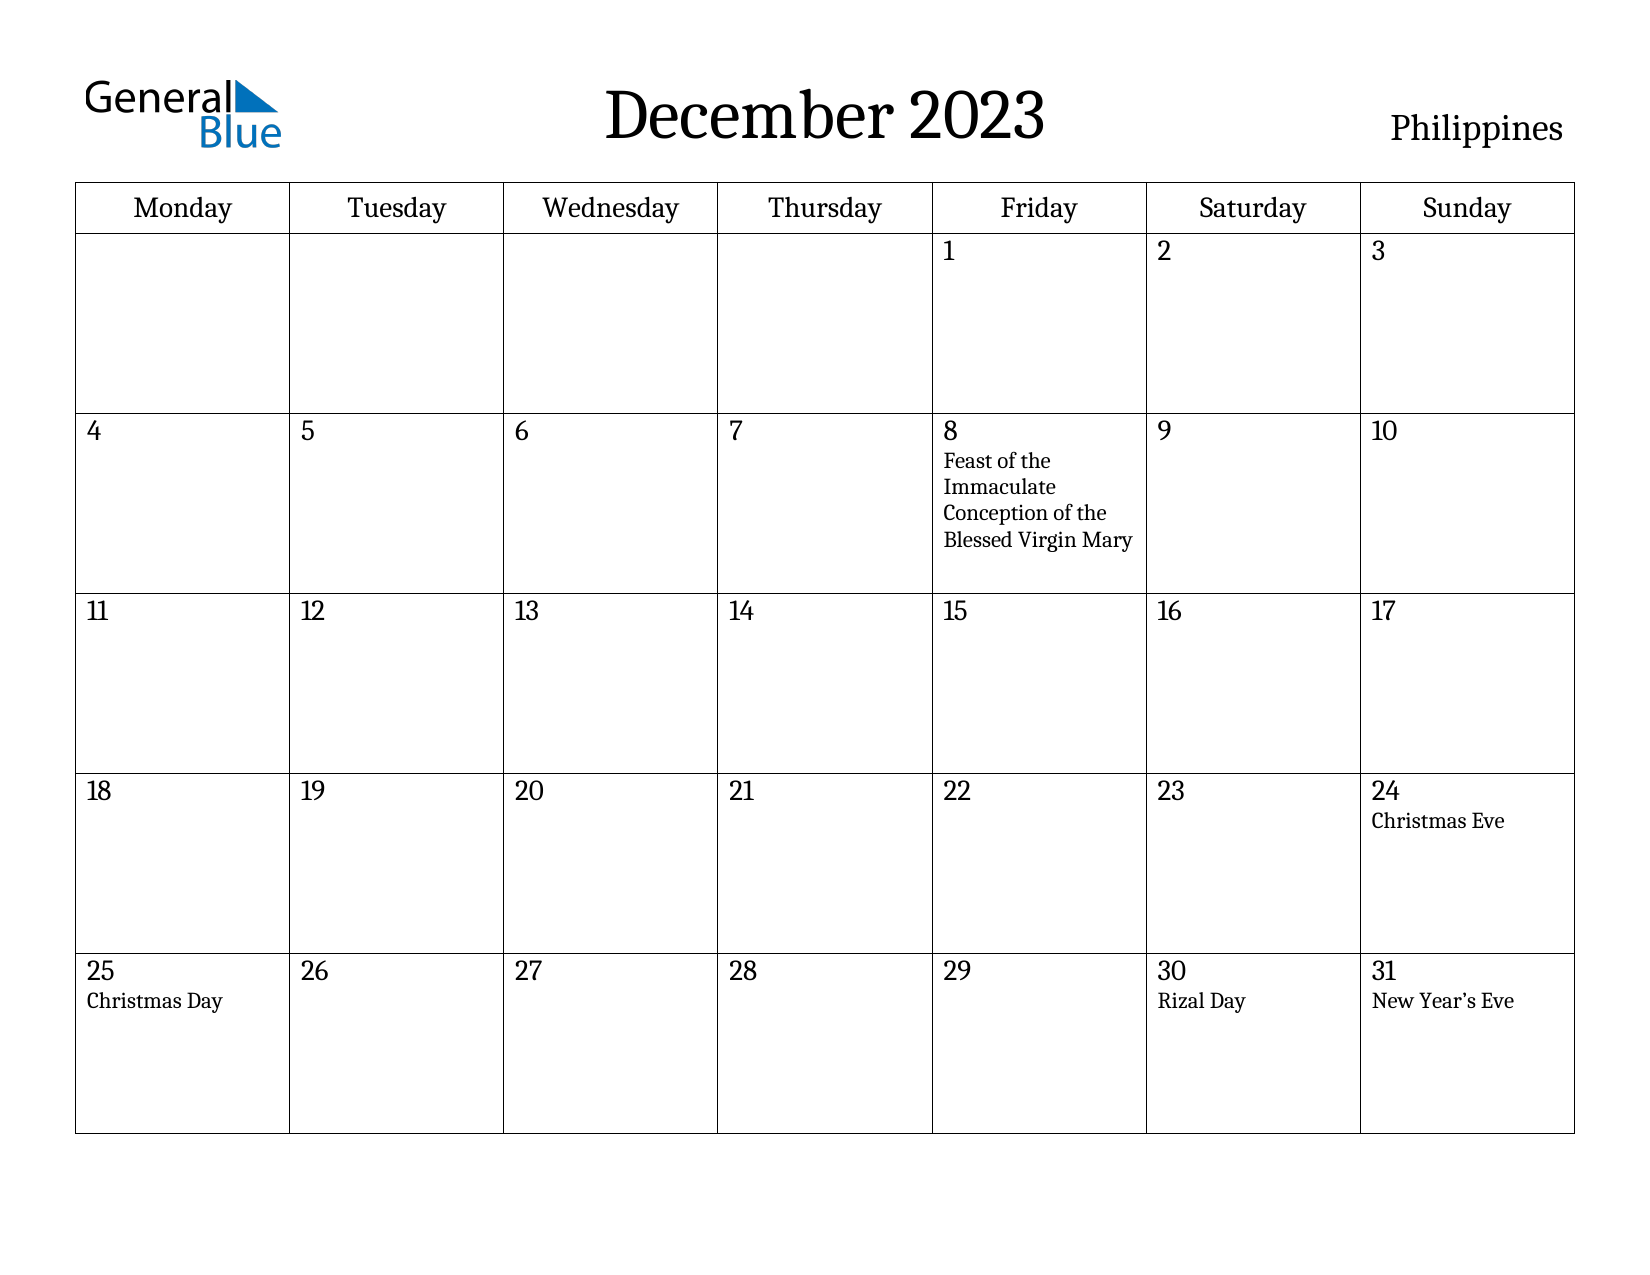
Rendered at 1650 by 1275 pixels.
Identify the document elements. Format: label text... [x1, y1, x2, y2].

table_cell 8 [933, 414, 1146, 447]
table_cell Feast of the Immaculate Conception of the Blessed Virgin Mary [933, 448, 1146, 593]
table_cell 16 [1147, 594, 1360, 627]
table_cell 7 [718, 414, 932, 447]
table_cell 11 [76, 594, 289, 627]
table_cell 2 [1147, 234, 1360, 267]
table_header December 2023 [504, 75, 1146, 182]
table_cell [1147, 267, 1360, 413]
table_cell [1147, 448, 1360, 593]
table_cell 30 [1147, 954, 1360, 987]
table_cell [76, 808, 289, 953]
table_cell [718, 988, 932, 1133]
table_cell [1361, 267, 1574, 413]
table_cell 24 [1361, 774, 1574, 807]
table_cell [933, 988, 1146, 1133]
table_header [76, 75, 503, 182]
table_cell 9 [1147, 414, 1360, 447]
table_cell [290, 448, 503, 593]
table_cell Sunday [1361, 183, 1574, 233]
table_cell 23 [1147, 774, 1360, 807]
table_cell [504, 267, 717, 413]
table_cell [1361, 627, 1574, 773]
table_cell [504, 808, 717, 953]
table_cell [718, 627, 932, 773]
table_cell Tuesday [290, 183, 503, 233]
table_cell 31 [1361, 954, 1574, 987]
table_cell [504, 988, 717, 1133]
table_cell [933, 808, 1146, 953]
table_cell 27 [504, 954, 717, 987]
table_cell 15 [933, 594, 1146, 627]
table_cell 1 [933, 234, 1146, 267]
table_cell [290, 234, 503, 267]
table_cell [504, 234, 717, 267]
table_cell [718, 448, 932, 593]
table_cell [1361, 448, 1574, 593]
table_cell Wednesday [504, 183, 717, 233]
table_cell Christmas Eve [1361, 808, 1574, 953]
table_cell 25 [76, 954, 289, 987]
table_cell 28 [718, 954, 932, 987]
table_cell [933, 267, 1146, 413]
table_cell 26 [290, 954, 503, 987]
table_cell Monday [76, 183, 289, 233]
table_cell 6 [504, 414, 717, 447]
table_cell 13 [504, 594, 717, 627]
table_cell 14 [718, 594, 932, 627]
table_cell [76, 627, 289, 773]
table_cell 19 [290, 774, 503, 807]
table_cell 17 [1361, 594, 1574, 627]
table_cell [290, 988, 503, 1133]
table_cell Thursday [718, 183, 932, 233]
table_cell [504, 627, 717, 773]
table_cell [76, 448, 289, 593]
table_cell 12 [290, 594, 503, 627]
table_cell 4 [76, 414, 289, 447]
table_cell [718, 234, 932, 267]
table_cell [1147, 627, 1360, 773]
table_cell 22 [933, 774, 1146, 807]
table_cell [718, 808, 932, 953]
table_cell 20 [504, 774, 717, 807]
table_cell Saturday [1147, 183, 1360, 233]
table_cell [290, 627, 503, 773]
table_cell [290, 267, 503, 413]
table_cell [290, 808, 503, 953]
table_cell [933, 627, 1146, 773]
table_cell 10 [1361, 414, 1574, 447]
table_cell 18 [76, 774, 289, 807]
table_header Philippines [1146, 75, 1574, 182]
table_cell 29 [933, 954, 1146, 987]
table_cell Friday [933, 183, 1146, 233]
table_cell 21 [718, 774, 932, 807]
table_cell [76, 267, 289, 413]
table_cell New Year’s Eve [1361, 988, 1574, 1133]
table_cell [718, 267, 932, 413]
table_cell 3 [1361, 234, 1574, 267]
table_cell 5 [290, 414, 503, 447]
table_cell [504, 448, 717, 593]
table_cell Christmas Day [76, 988, 289, 1133]
table_cell [76, 234, 289, 267]
table_cell Rizal Day [1147, 988, 1360, 1133]
table_cell [1147, 808, 1360, 953]
picture [86, 80, 281, 148]
